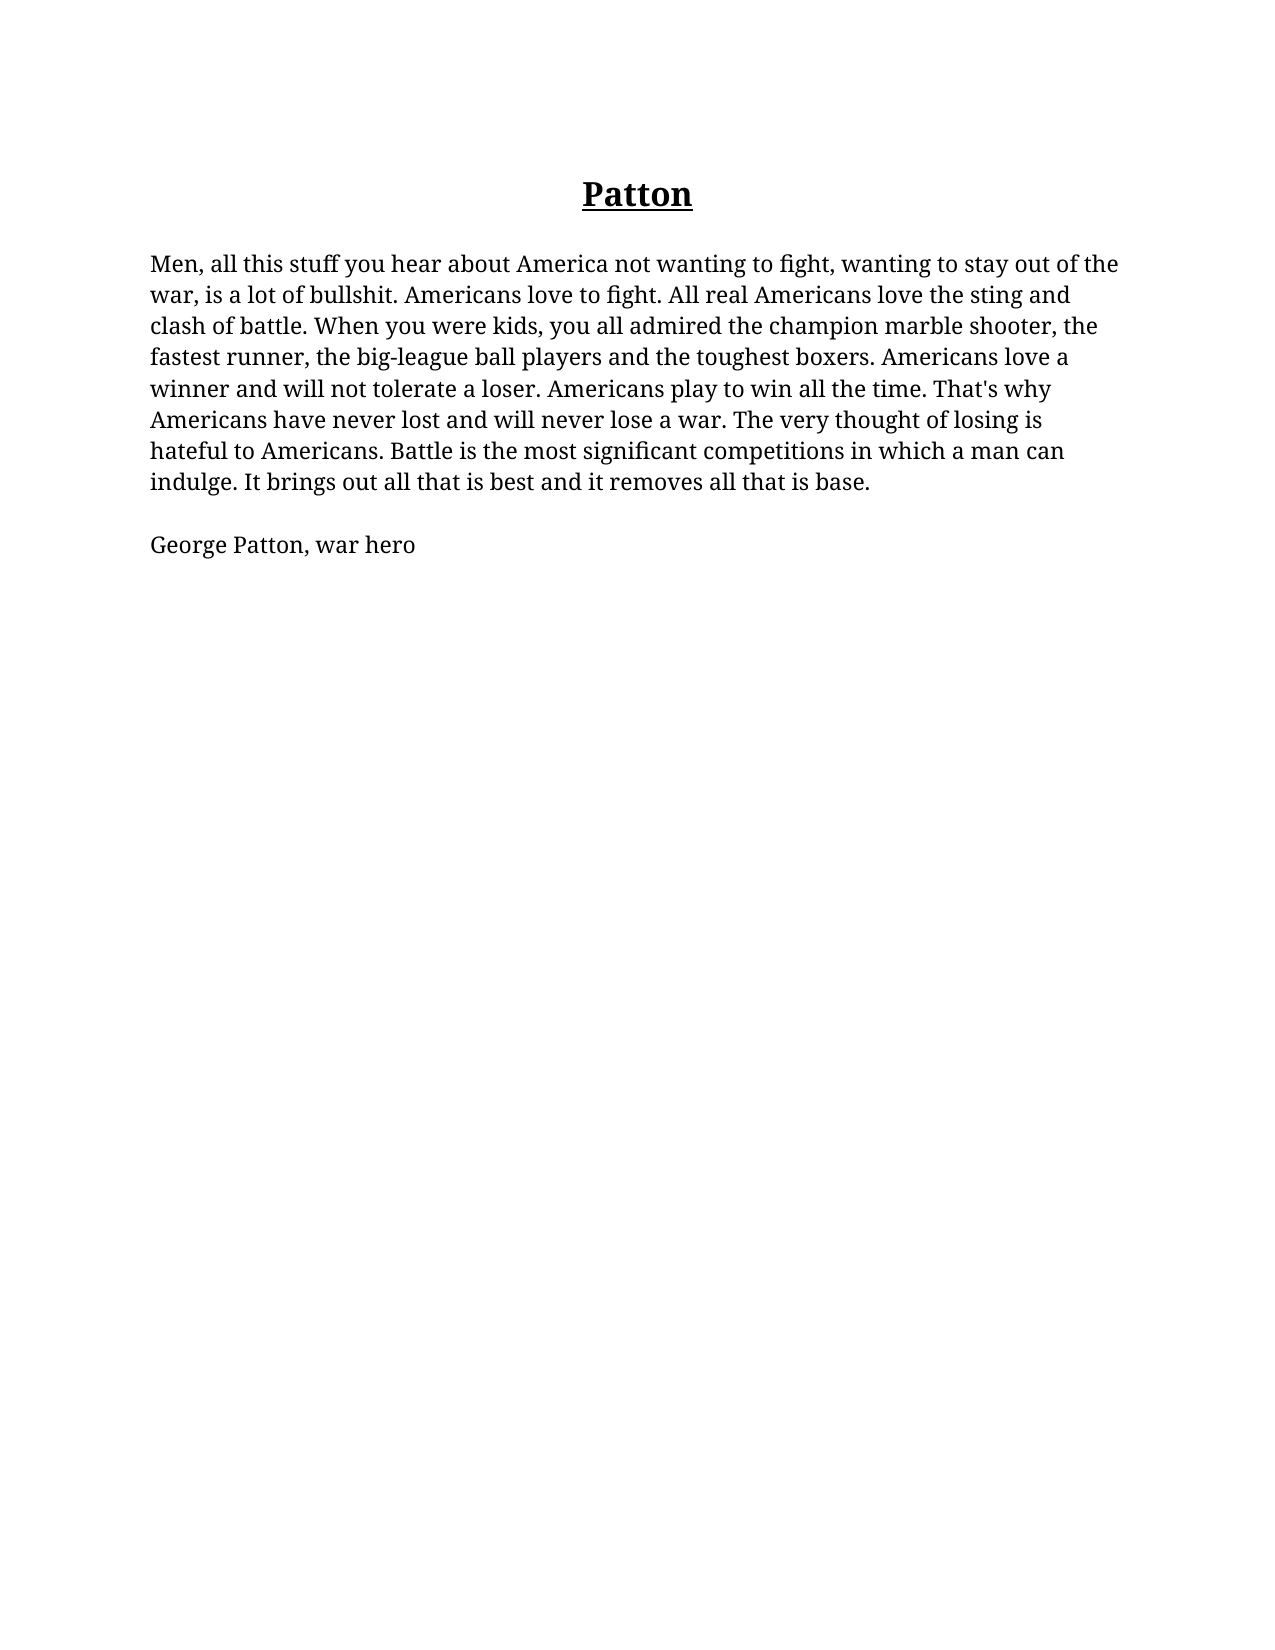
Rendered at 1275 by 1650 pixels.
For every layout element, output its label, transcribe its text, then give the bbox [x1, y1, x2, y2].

subtitle Patton [150, 171, 1125, 216]
text Men, all this stuff you hear about America not wanting to fight, wanting to stay out of the war, is a lot of bullshit. Americans love to fight. All real Americans love the sting and clash of battle. When you were kids, you all admired the champion marble shooter, the fastest runner, the big-league ball players and the toughest boxers. Americans love a winner and will not tolerate a loser. Americans play to win all the time. That's why Americans have never lost and will never lose a war. The very thought of losing is hateful to Americans. Battle is the most significant competitions in which a man can indulge. It brings out all that is best and it removes all that is base. [150, 247, 1125, 497]
text George Patton, war hero [150, 529, 1125, 560]
